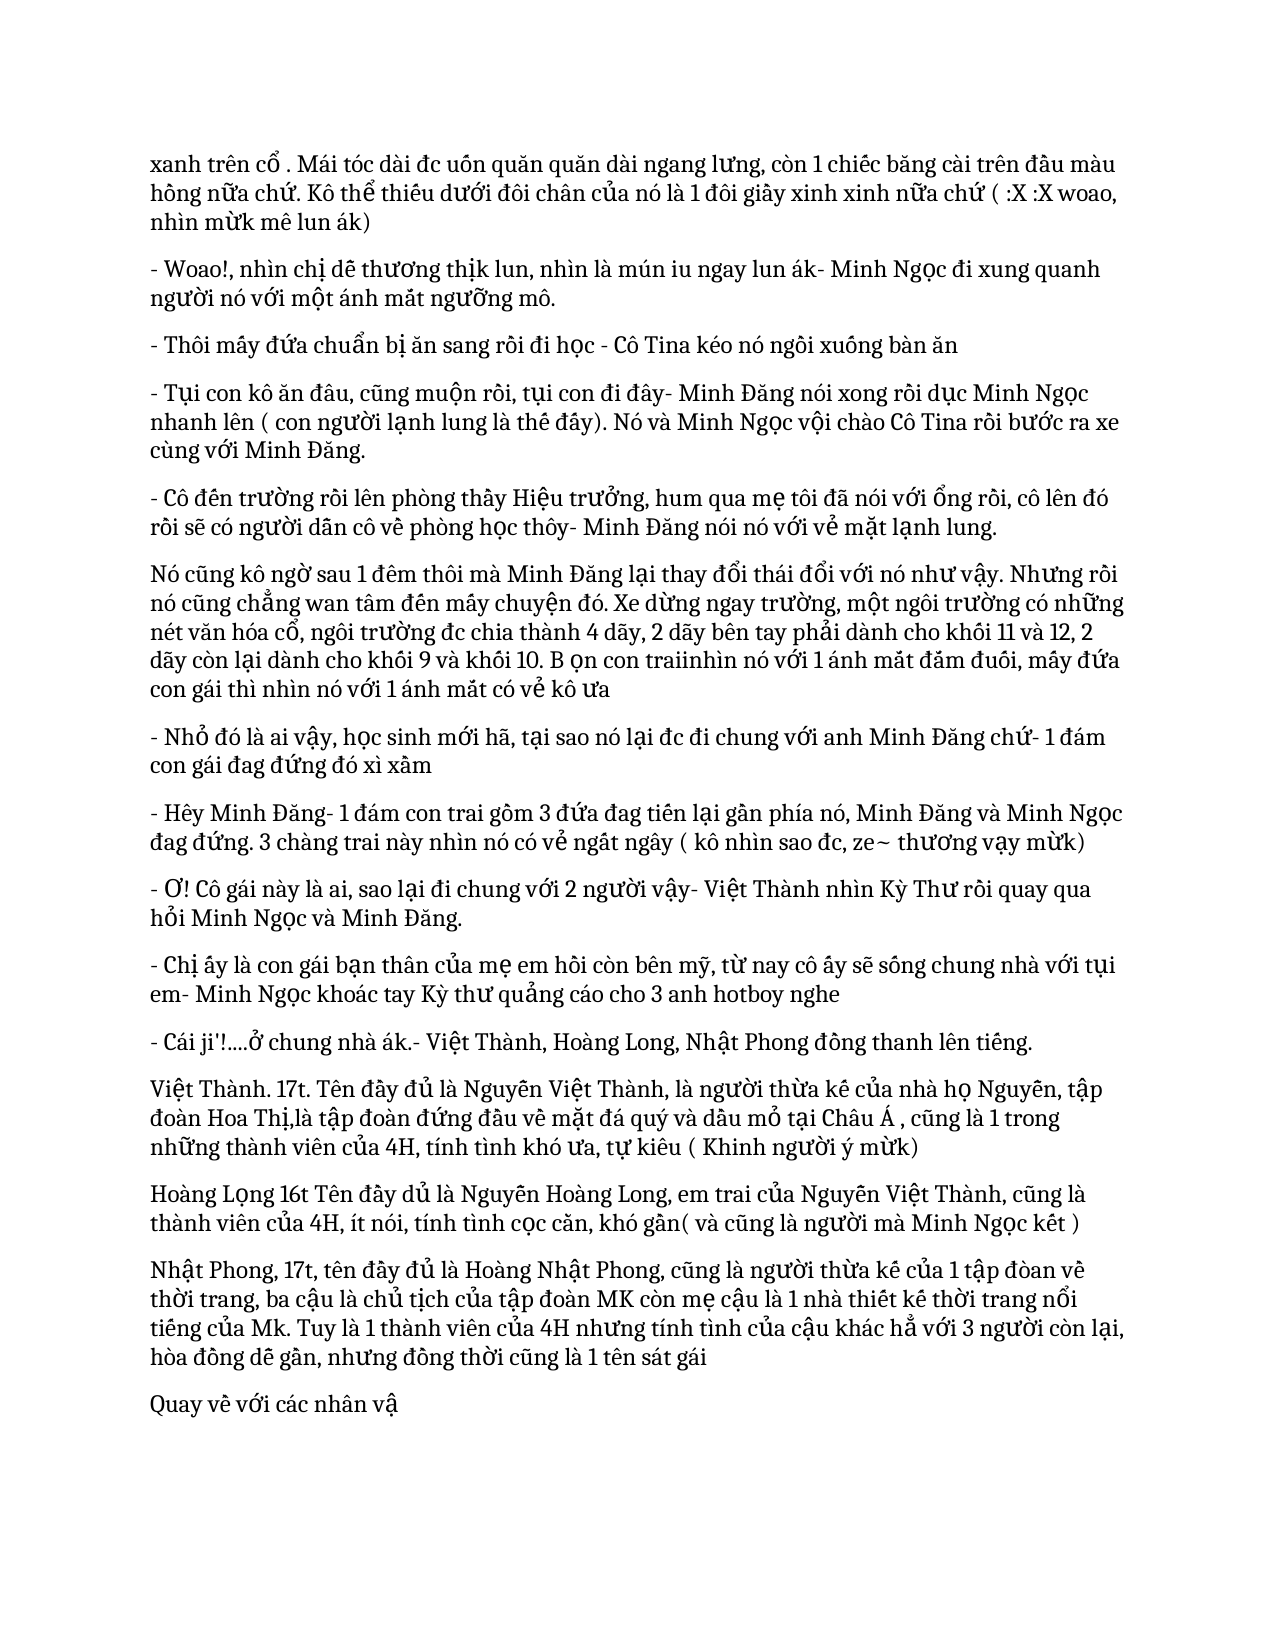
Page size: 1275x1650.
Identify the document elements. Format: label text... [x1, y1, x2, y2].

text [150, 150, 1125, 236]
text Nó cũng kô ngờ sau 1 đêm thôi mà Minh Đăng lại thay đổi thái đổi với nó như vậy. Nhưng rồi nó cũng chẳng wan tâm đến mấy chuyện đó. Xe dừng ngay trường, một ngôi trường có những nét văn hóa cổ, ngôi trường đc chia thành 4 dãy, 2 dãy bên tay phải dành cho khối 11 và 12, 2 dãy còn lại dành cho khối 9 và khối 10. B ọn con traiinhìn nó với 1 ánh mắt đắm đuối, mấy đứa con gái thì nhìn nó với 1 ánh mắt có vẻ kô ưa [150, 560, 1125, 704]
text - Ơ! Cô gái này là ai, sao lại đi chung với 2 người vậy- Việt Thành nhìn Kỳ Thư rồi quay qua hỏi Minh Ngọc và Minh Đăng. [150, 875, 1125, 932]
text - Thôi mấy đứa chuẩn bị ăn sang rồi đi học - Cô Tina kéo nó ngồi xuống bàn ăn [150, 331, 1125, 360]
text Việt Thành. 17t. Tên đầy đủ là Nguyễn Việt Thành, là người thừa kế của nhà họ Nguyễn, tập đoàn Hoa Thị,là tập đoàn đứng đầu về mặt đá quý và dầu mỏ tại Châu Á , cũng là 1 trong những thành viên của 4H, tính tình khó ưa, tự kiêu ( Khinh người ý mừk) [150, 1075, 1125, 1161]
text Nhật Phong, 17t, tên đầy đủ là Hoàng Nhật Phong, cũng là người thừa kế của 1 tập đòan về thời trang, ba cậu là chủ tịch của tập đoàn MK còn mẹ cậu là 1 nhà thiết kế thời trang nổi tiếng của Mk. Tuy là 1 thành viên của 4H nhưng tính tình của cậu khác hẳ với 3 người còn lại, hòa đồng dễ gần, nhưng đồng thời cũng là 1 tên sát gái [150, 1256, 1125, 1371]
text - Woao!, nhìn chị dễ thương thịk lun, nhìn là mún iu ngay lun ák- Minh Ngọc đi xung quanh người nó với một ánh mắt ngưỡng mô. [150, 255, 1125, 312]
text - Cô đến trường rồi lên phòng thầy Hiệu trưởng, hum qua mẹ tôi đã nói với ổng rồi, cô lên đó rồi sẽ có người dẫn cô về phòng học thôy- Minh Đăng nói nó với vẻ mặt lạnh lung. [150, 484, 1125, 541]
text Hoàng Lọng 16t Tên đầy dủ là Nguyễn Hoàng Long, em trai của Nguyễn Việt Thành, cũng là thành viên của 4H, ít nói, tính tình cọc cằn, khó gần( và cũng là người mà Minh Ngọc kết ) [150, 1180, 1125, 1237]
text - Nhỏ đó là ai vậy, học sinh mới hã, tại sao nó lại đc đi chung với anh Minh Đăng chứ- 1 đám con gái đag đứng đó xì xầm [150, 722, 1125, 780]
text - Cái ji'!....ở chung nhà ák.- Việt Thành, Hoàng Long, Nhật Phong đồng thanh lên tiếng. [150, 1027, 1125, 1056]
text - Chị ấy là con gái bạn thân của mẹ em hồi còn bên mỹ, từ nay cô ấy sẽ sống chung nhà với tụi em- Minh Ngọc khoác tay Kỳ thư quảng cáo cho 3 anh hotboy nghe [150, 951, 1125, 1009]
text - Hêy Minh Đăng- 1 đám con trai gồm 3 đứa đag tiến lại gần phía nó, Minh Đăng và Minh Ngọc đag đứng. 3 chàng trai này nhìn nó có vẻ ngất ngây ( kô nhìn sao đc, ze~ thương vạy mừk) [150, 799, 1125, 856]
text Quay về với các nhân vậ [150, 1390, 1125, 1419]
text - Tụi con kô ăn đâu, cũng muộn rồi, tụi con đi đây- Minh Đăng nói xong rồi dục Minh Ngọc nhanh lên ( con người lạnh lung là thế đấy). Nó và Minh Ngọc vội chào Cô Tina rồi bước ra xe cùng với Minh Đăng. [150, 379, 1125, 465]
